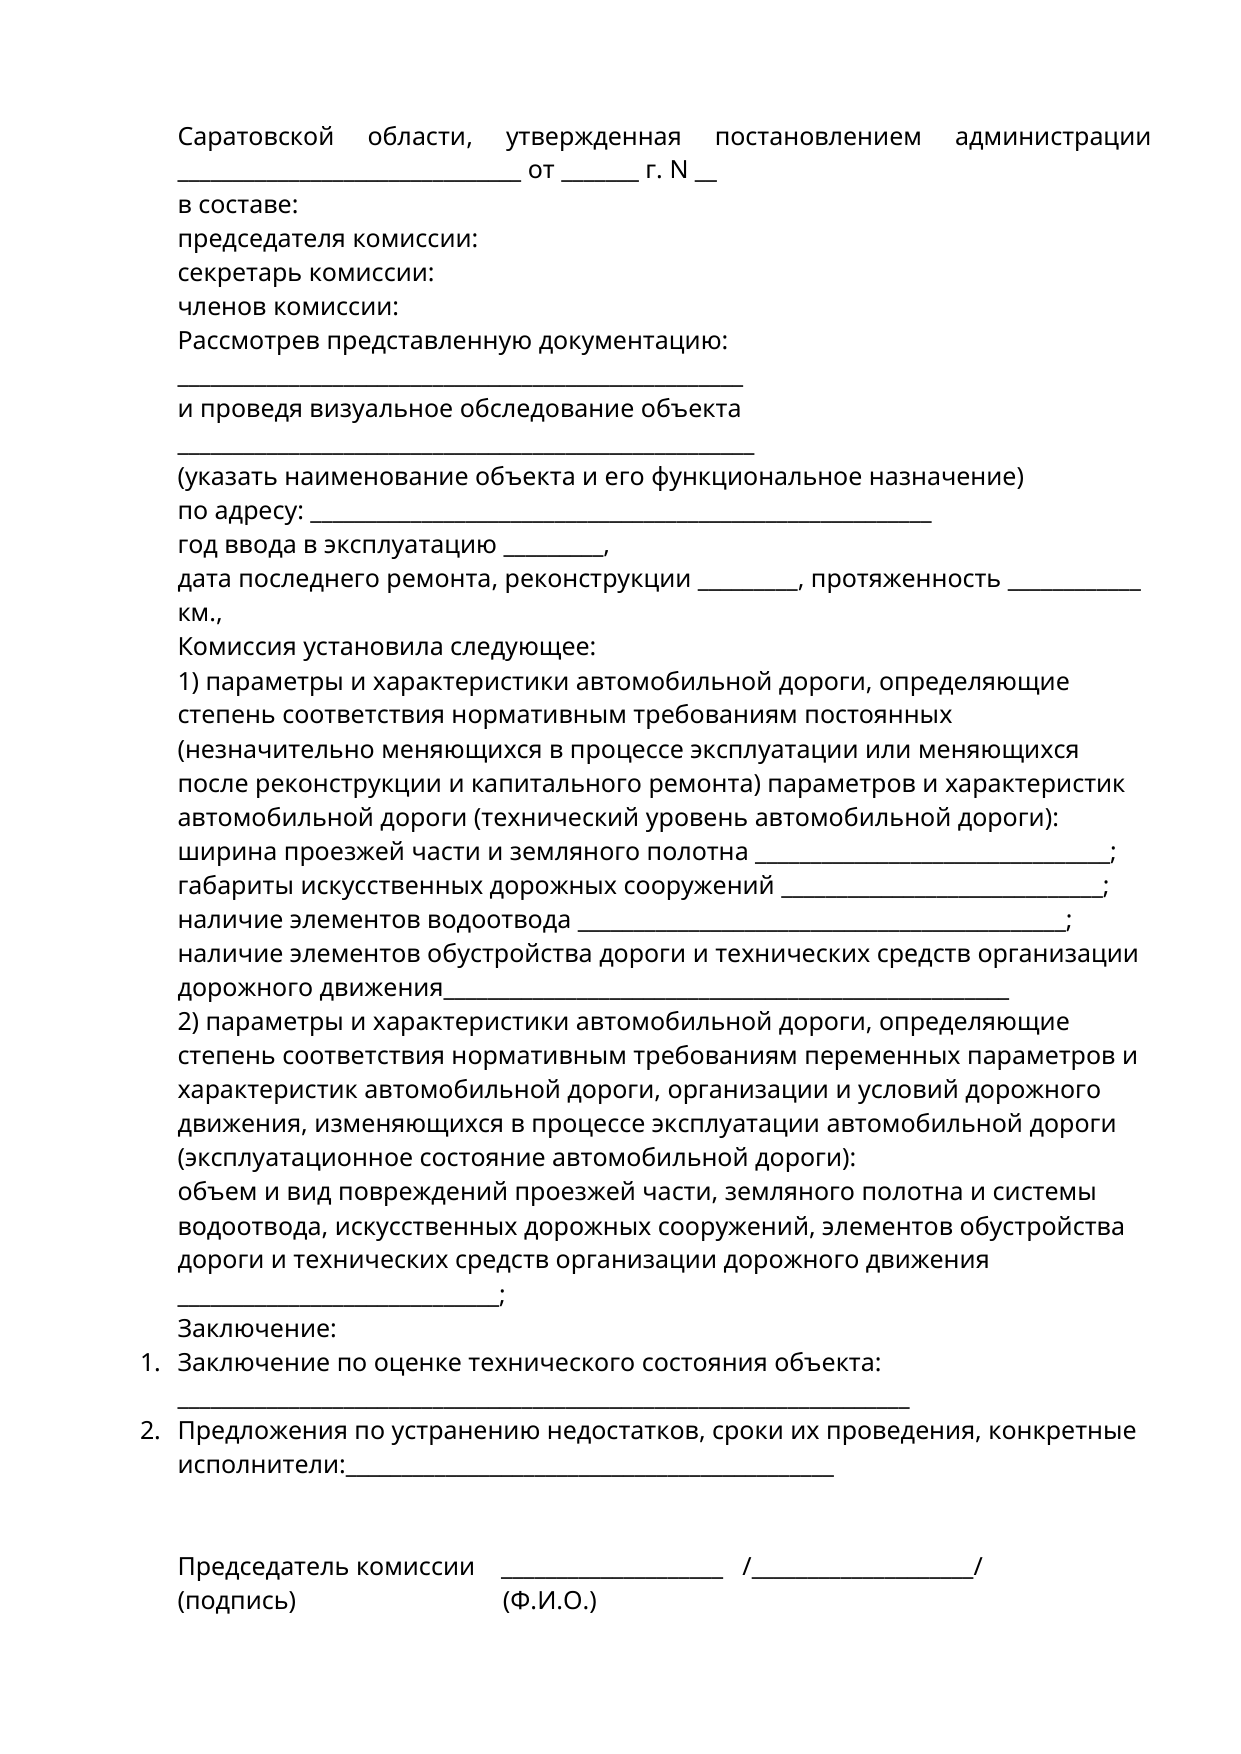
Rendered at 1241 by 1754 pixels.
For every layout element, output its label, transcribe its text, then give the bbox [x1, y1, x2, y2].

text по адресу: ________________________________________________________ [177, 493, 1152, 527]
list Заключение по оценке технического состояния объекта: __________________________________________________________________ [140, 1344, 1152, 1412]
text наличие элементов обустройства дороги и технических средств организации [177, 936, 1152, 970]
text членов комиссии: [177, 288, 1152, 322]
text секретарь комиссии: [177, 254, 1152, 288]
text ____________________________________________________ [177, 425, 1152, 459]
text объем и вид повреждений проезжей части, земляного полотна и системы водоотвода, искусственных дорожных сооружений, элементов обустройства дороги и технических средств организации дорожного движения _____________________________; [177, 1174, 1152, 1310]
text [177, 118, 1152, 186]
text ширина проезжей части и земляного полотна ________________________________; [177, 833, 1152, 867]
text и проведя визуальное обследование объекта [177, 391, 1152, 425]
text Рассмотрев представленную документацию: [177, 322, 1152, 357]
text габариты искусственных дорожных сооружений _____________________________; [177, 867, 1152, 902]
text 1) параметры и характеристики автомобильной дороги, определяющие степень соответствия нормативным требованиям постоянных (незначительно меняющихся в процессе эксплуатации или меняющихся после реконструкции и капитального ремонта) параметров и характеристик автомобильной дороги (технический уровень автомобильной дороги): [177, 663, 1152, 833]
text в составе: [177, 186, 1152, 220]
text год ввода в эксплуатацию _________, [177, 527, 1152, 561]
text председателя комиссии: [177, 220, 1152, 254]
text дорожного движения___________________________________________________ [177, 970, 1152, 1004]
text (указать наименование объекта и его функциональное назначение) [177, 459, 1152, 493]
text (подпись) (Ф.И.О.) [177, 1583, 1152, 1617]
text ___________________________________________________ [177, 357, 1152, 391]
text 2) параметры и характеристики автомобильной дороги, определяющие степень соответствия нормативным требованиям переменных параметров и характеристик автомобильной дороги, организации и условий дорожного движения, изменяющихся в процессе эксплуатации автомобильной дороги (эксплуатационное состояние автомобильной дороги): [177, 1004, 1152, 1174]
list Предложения по устранению недостатков, сроки их проведения, конкретные исполнители:____________________________________________ [140, 1412, 1152, 1481]
text наличие элементов водоотвода ____________________________________________; [177, 902, 1152, 936]
text Комиссия установила следующее: [177, 629, 1152, 663]
text дата последнего ремонта, реконструкции _________, протяженность ____________ км., [177, 561, 1152, 629]
text Председатель комиссии ____________________ /____________________/ [177, 1549, 1152, 1583]
text Заключение: [177, 1310, 1152, 1344]
